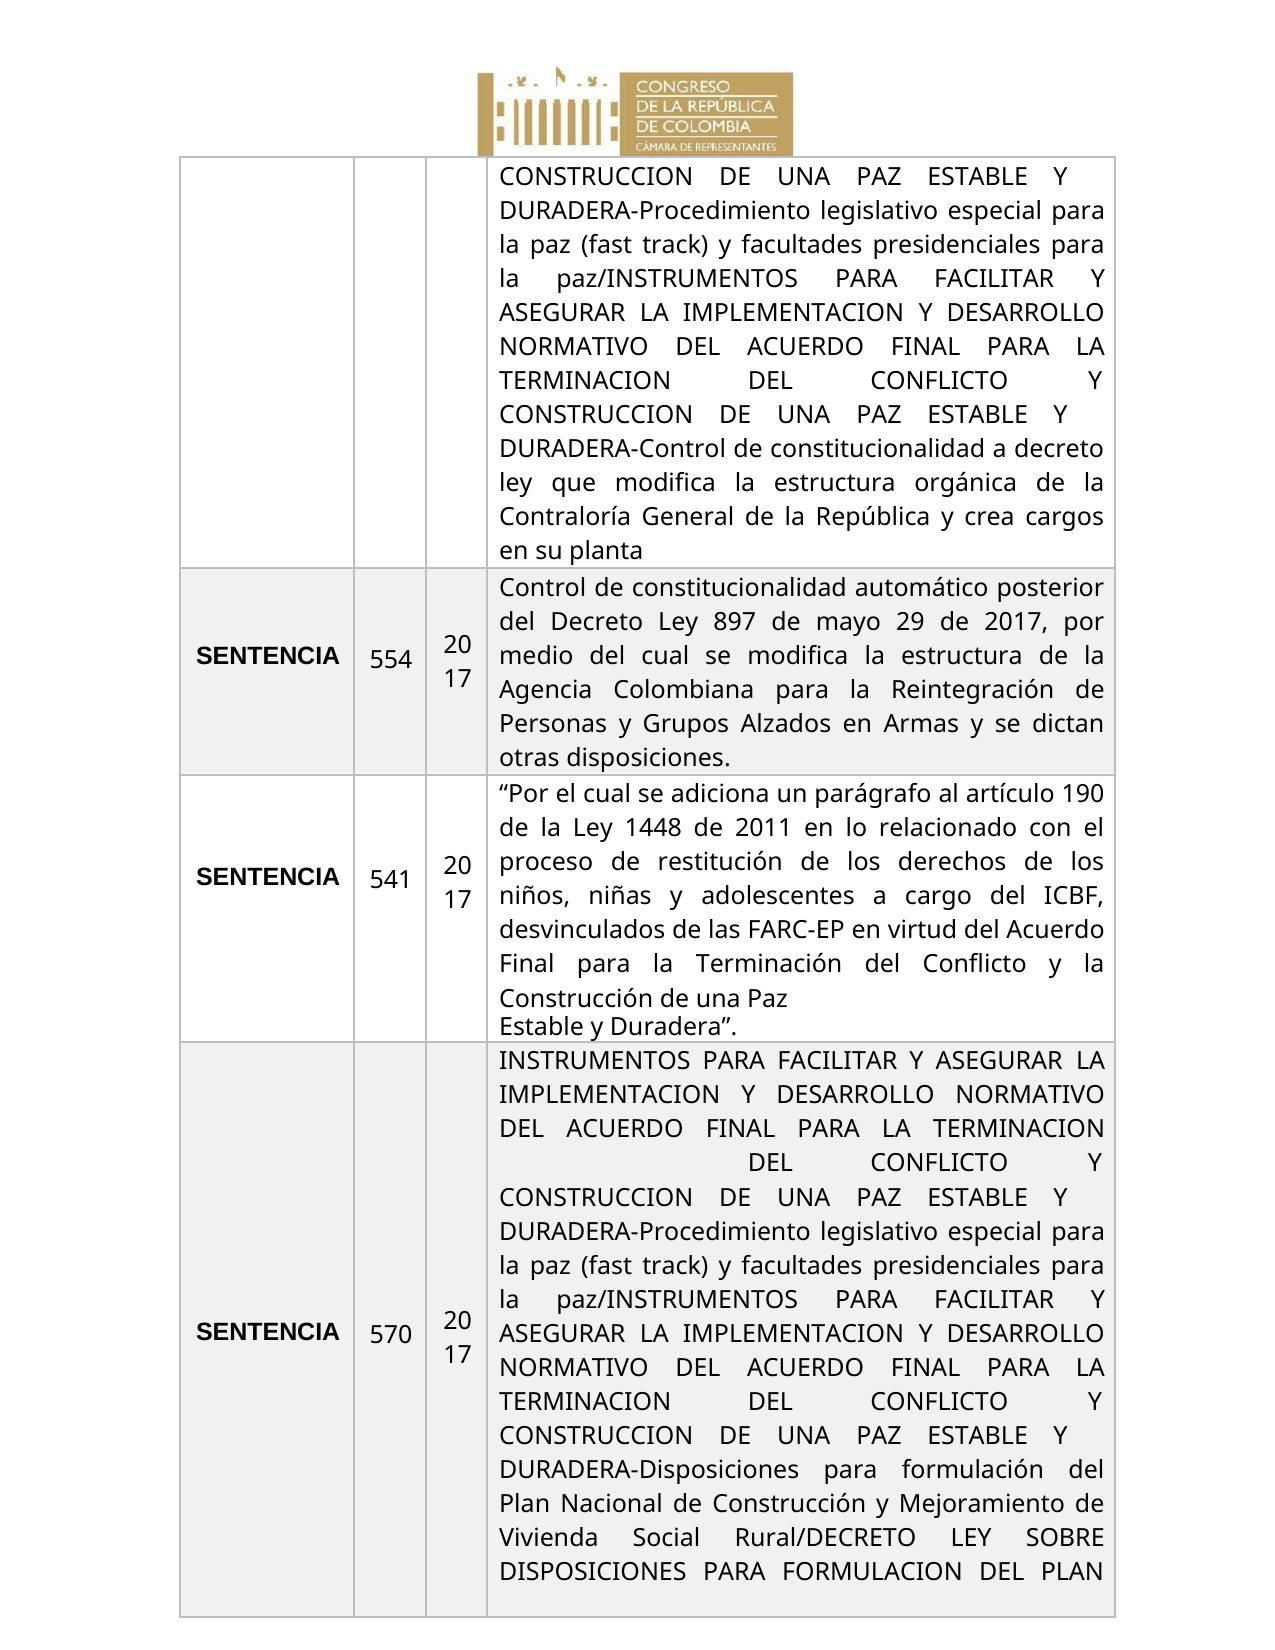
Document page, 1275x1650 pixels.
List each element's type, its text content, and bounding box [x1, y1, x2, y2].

table_cell SENTENCIA [181, 569, 353, 773]
table_cell “Por el cual se adiciona un parágrafo al artículo 190 de la Ley 1448 de 2011 en lo relacionado con el proceso de restitución de los derechos de los niños, niñas y adolescentes a cargo del ICBF, desvinculados de las FARC-EP en virtud del Acuerdo Final para la Terminación del Conflicto y la Construcción de una Paz Estable y Duradera”. [488, 776, 1114, 1041]
table_cell 541 [355, 776, 425, 1041]
table_cell 20 17 [427, 569, 486, 773]
table_cell 20 17 [427, 776, 486, 1041]
table_cell SENTENCIA [181, 776, 353, 1041]
table_header CONSTRUCCION DE UNA PAZ ESTABLE Y DURADERA-Procedimiento legislativo especial para la paz (fast track) y facultades presidenciales para la paz/INSTRUMENTOS PARA FACILITAR Y ASEGURAR LA IMPLEMENTACION Y DESARROLLO NORMATIVO DEL ACUERDO FINAL PARA LA TERMINACION DEL CONFLICTO Y CONSTRUCCION DE UNA PAZ ESTABLE Y DURADERA-Control de constitucionalidad a decreto ley que modifica la estructura orgánica de la Contraloría General de la República y crea cargos en su planta [488, 158, 1114, 567]
table_cell 570 [355, 1043, 425, 1616]
table_header [181, 158, 353, 567]
table_cell 20 17 [427, 1043, 486, 1616]
table_header [427, 158, 486, 567]
table_cell SENTENCIA [181, 1043, 353, 1616]
table_cell 554 [355, 569, 425, 773]
table_cell Control de constitucionalidad automático posterior del Decreto Ley 897 de mayo 29 de 2017, por medio del cual se modifica la estructura de la Agencia Colombiana para la Reintegración de Personas y Grupos Alzados en Armas y se dictan otras disposiciones. [488, 569, 1114, 773]
picture [477, 66, 794, 156]
table_header [355, 158, 425, 567]
